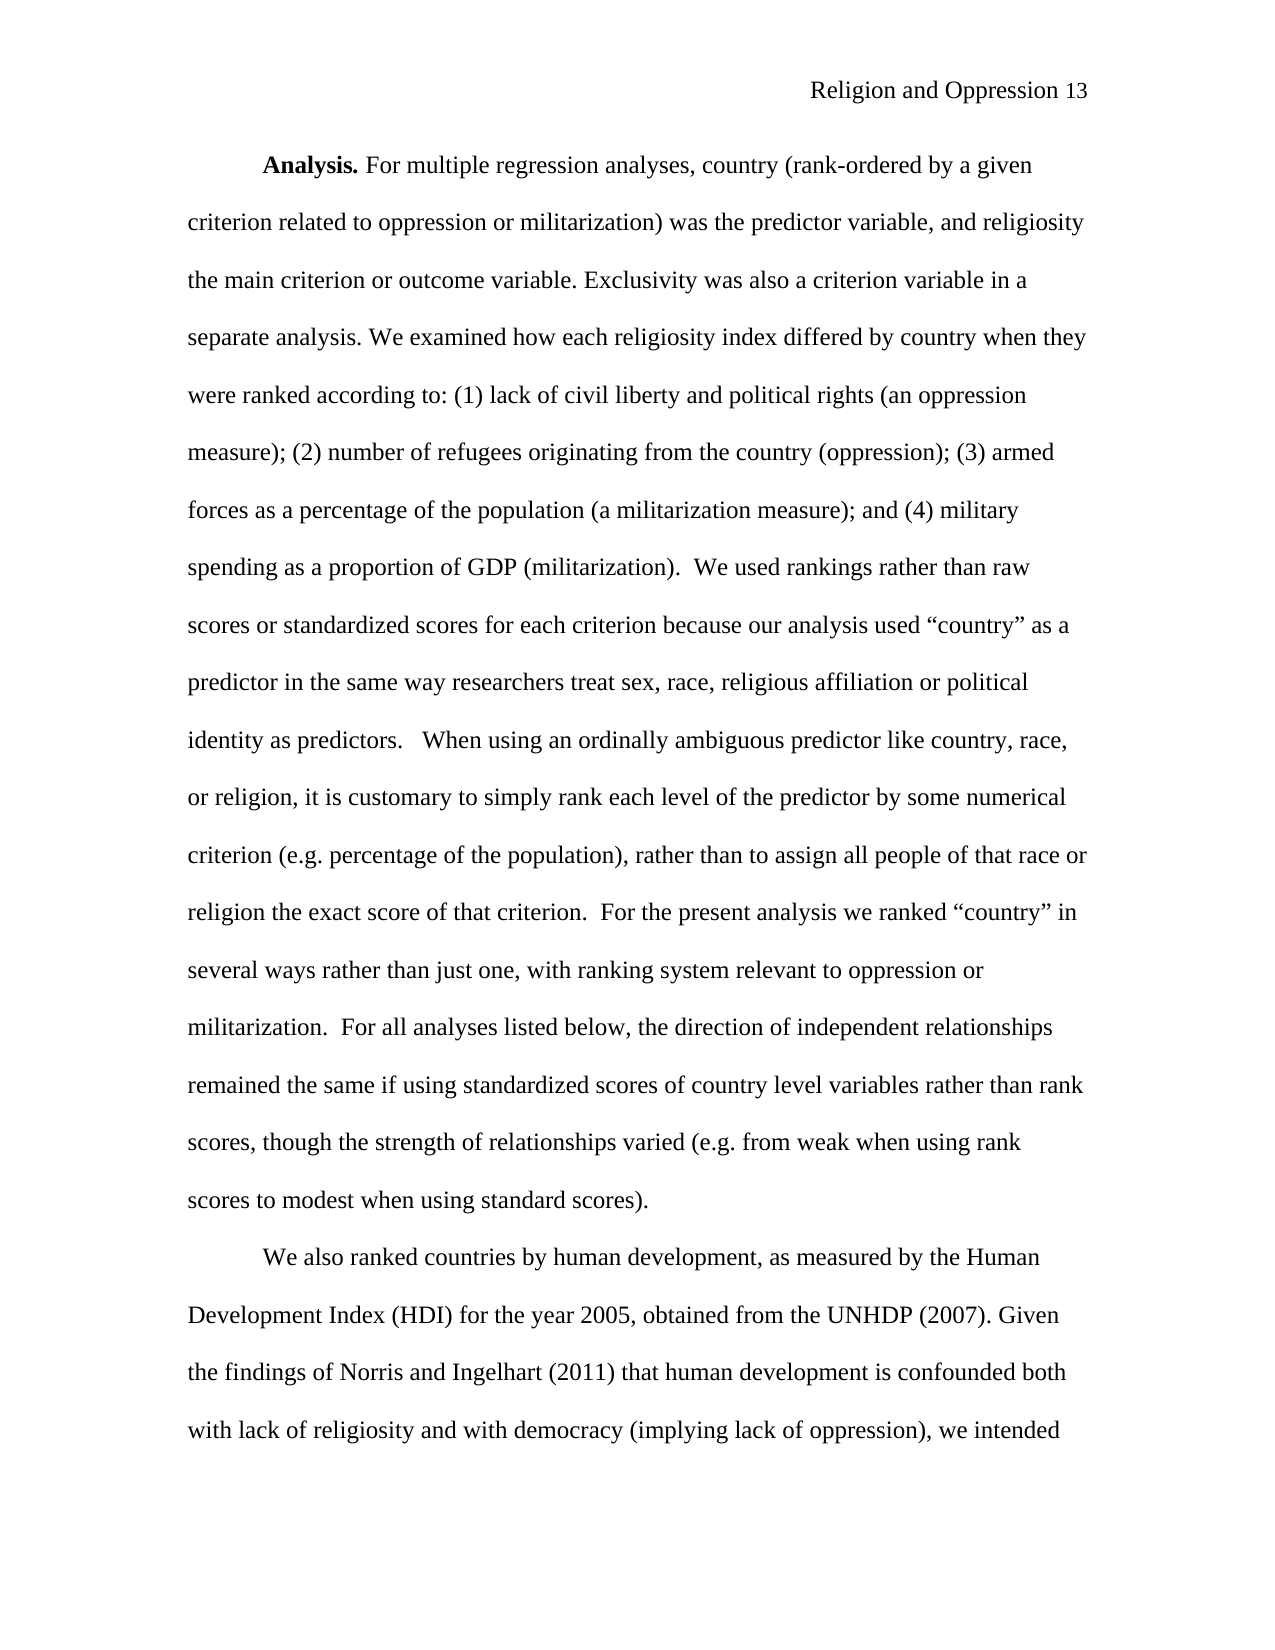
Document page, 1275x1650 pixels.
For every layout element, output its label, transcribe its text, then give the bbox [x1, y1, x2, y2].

text Analysis. For multiple regression analyses, country (rank-ordered by a given criterion related to oppression or militarization) was the predictor variable, and religiosity the main criterion or outcome variable. Exclusivity was also a criterion variable in a separate analysis. We examined how each religiosity index differed by country when they were ranked according to: (1) lack of civil liberty and political rights (an oppression measure); (2) number of refugees originating from the country (oppression); (3) armed forces as a percentage of the population (a militarization measure); and (4) military spending as a proportion of GDP (militarization). We used rankings rather than raw scores or standardized scores for each criterion because our analysis used “country” as a predictor in the same way researchers treat sex, race, religious affiliation or political identity as predictors. When using an ordinally ambiguous predictor like country, race, or religion, it is customary to simply rank each level of the predictor by some numerical criterion (e.g. percentage of the population), rather than to assign all people of that race or religion the exact score of that criterion. For the present analysis we ranked “country” in several ways rather than just one, with ranking system relevant to oppression or militarization. For all analyses listed below, the direction of independent relationships remained the same if using standardized scores of country level variables rather than rank scores, though the strength of relationships varied (e.g. from weak when using rank scores to modest when using standard scores). [187, 150, 1087, 1214]
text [187, 1242, 1087, 1444]
